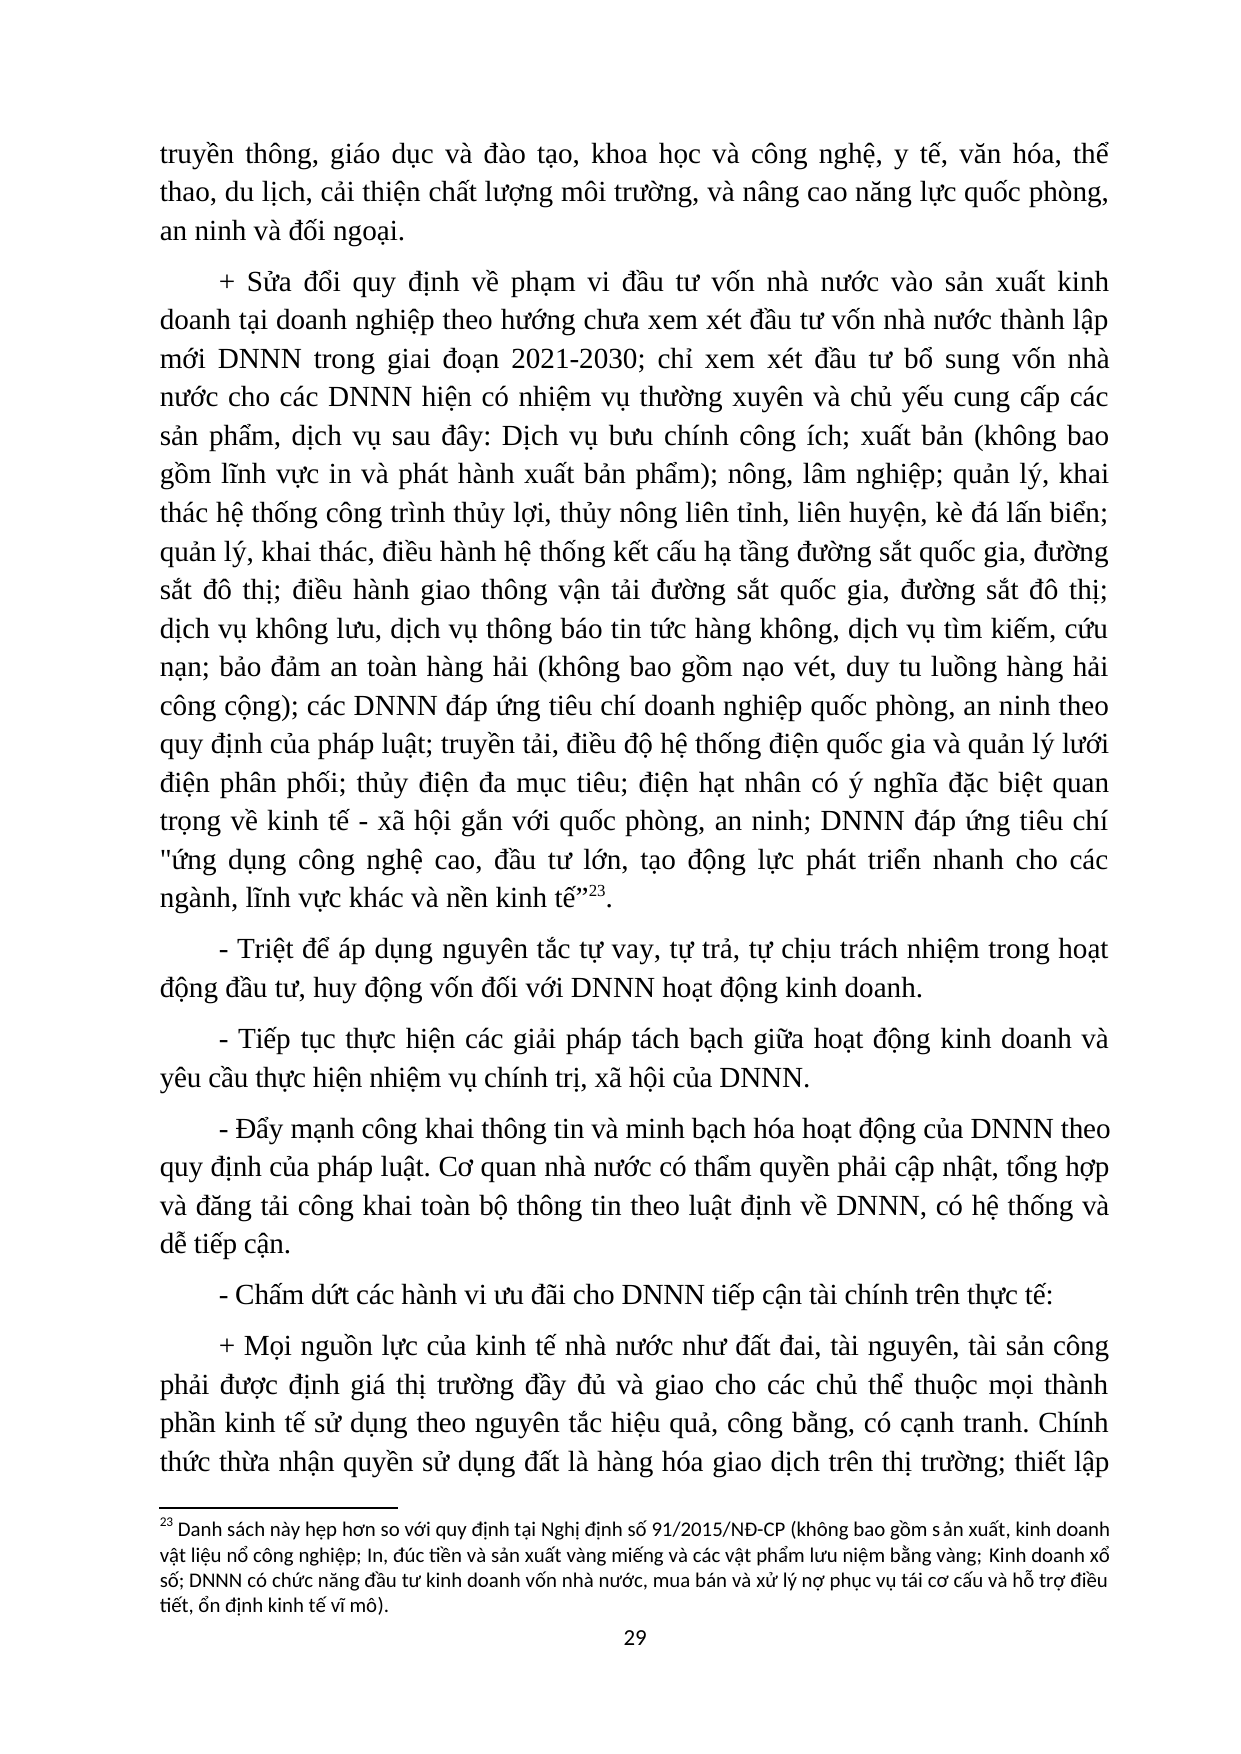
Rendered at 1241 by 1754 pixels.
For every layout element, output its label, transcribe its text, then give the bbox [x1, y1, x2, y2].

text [159, 136, 1110, 246]
text - Tiếp tục thực hiện các giải pháp tách bạch giữa hoạt động kinh doanh và yêu cầu thực hiện nhiệm vụ chính trị, xã hội của DNNN. [159, 1021, 1110, 1093]
text - Triệt để áp dụng nguyên tắc tự vay, tự trả, tự chịu trách nhiệm trong hoạt động đầu tư, huy động vốn đối với DNNN hoạt động kinh doanh. [159, 932, 1110, 1004]
text + Sửa đổi quy định về phạm vi đầu tư vốn nhà nước vào sản xuất kinh doanh tại doanh nghiệp theo hướng chưa xem xét đầu tư vốn nhà nước thành lập mới DNNN trong giai đoạn 2021-2030; chỉ xem xét đầu tư bổ sung vốn nhà nước cho các DNNN hiện có nhiệm vụ thường xuyên và chủ yếu cung cấp các sản phẩm, dịch vụ sau đây: Dịch vụ bưu chính công ích; xuất bản (không bao gồm lĩnh vực in và phát hành xuất bản phẩm); nông, lâm nghiệp; quản lý, khai thác hệ thống công trình thủy lợi, thủy nông liên tỉnh, liên huyện, kè đá lấn biển; quản lý, khai thác, điều hành hệ thống kết cấu hạ tầng đường sắt quốc gia, đường sắt đô thị; điều hành giao thông vận tải đường sắt quốc gia, đường sắt đô thị; dịch vụ không lưu, dịch vụ thông báo tin tức hàng không, dịch vụ tìm kiếm, cứu nạn; bảo đảm an toàn hàng hải (không bao gồm nạo vét, duy tu luồng hàng hải công cộng); các DNNN đáp ứng tiêu chí doanh nghiệp quốc phòng, an ninh theo quy định của pháp luật; truyền tải, điều độ hệ thống điện quốc gia và quản lý lưới điện phân phối; thủy điện đa mục tiêu; điện hạt nhân có ý nghĩa đặc biệt quan trọng về kinh tế - xã hội gắn với quốc phòng, an ninh; DNNN đáp ứng tiêu chí "ứng dụng công nghệ cao, đầu tư lớn, tạo động lực phát triển nhanh cho các ngành, lĩnh vực khác và nền kinh tế”. [159, 264, 1110, 914]
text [159, 1328, 1110, 1478]
text - Chấm dứt các hành vi ưu đãi cho DNNN tiếp cận tài chính trên thực tế: [159, 1277, 1110, 1311]
text - Đẩy mạnh công khai thông tin và minh bạch hóa hoạt động của DNNN theo quy định của pháp luật. Cơ quan nhà nước có thẩm quyền phải cập nhật, tổng hợp và đăng tải công khai toàn bộ thông tin theo luật định về DNNN, có hệ thống và dễ tiếp cận. [159, 1111, 1110, 1260]
